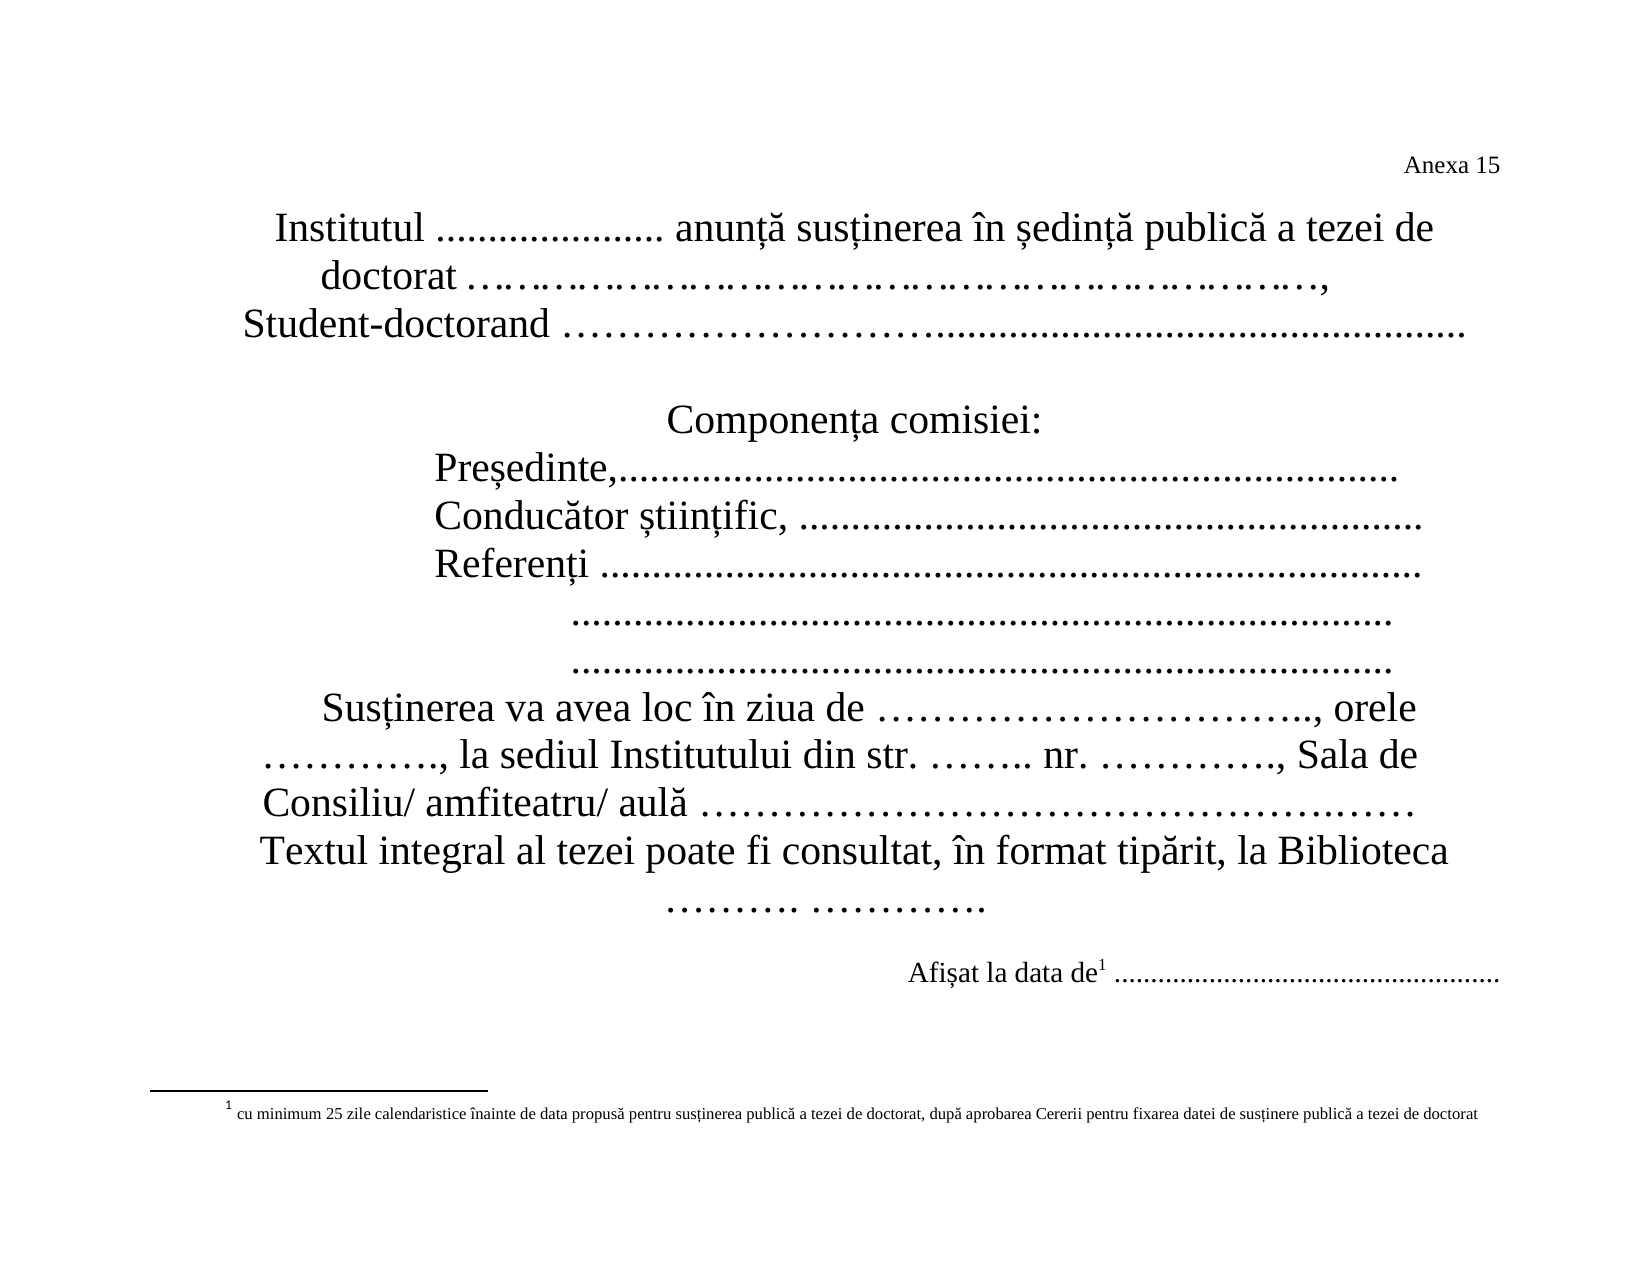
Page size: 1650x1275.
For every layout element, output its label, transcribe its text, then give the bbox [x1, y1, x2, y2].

text Afișat la data de ..................................................... [150, 955, 1500, 989]
text Student-doctorand ………………………................................................... [150, 299, 1500, 347]
list ............................................................................... [404, 586, 1500, 634]
list Referenți ............................................................................... [375, 538, 1500, 586]
text Institutul ...................... anunță susținerea în ședință publică a tezei de doctorat ……………………………………………………………, [150, 203, 1500, 299]
list ............................................................................... [404, 634, 1500, 682]
text Textul integral al tezei poate fi consultat, în format tipărit, la Biblioteca ………. …………. [150, 826, 1500, 922]
text Componența comisiei: [150, 394, 1500, 442]
text Susținerea va avea loc în ziua de ………………………….., orele …………., la sediul Institutului din str. …….. nr. …………., Sala de Consiliu/ amfiteatru/ aulă ……………………………………….…… [179, 682, 1500, 826]
text Președinte,........................................................................... [375, 442, 1500, 490]
list Conducător științific, ............................................................ [375, 490, 1500, 538]
text Anexa 15 [150, 150, 1500, 179]
